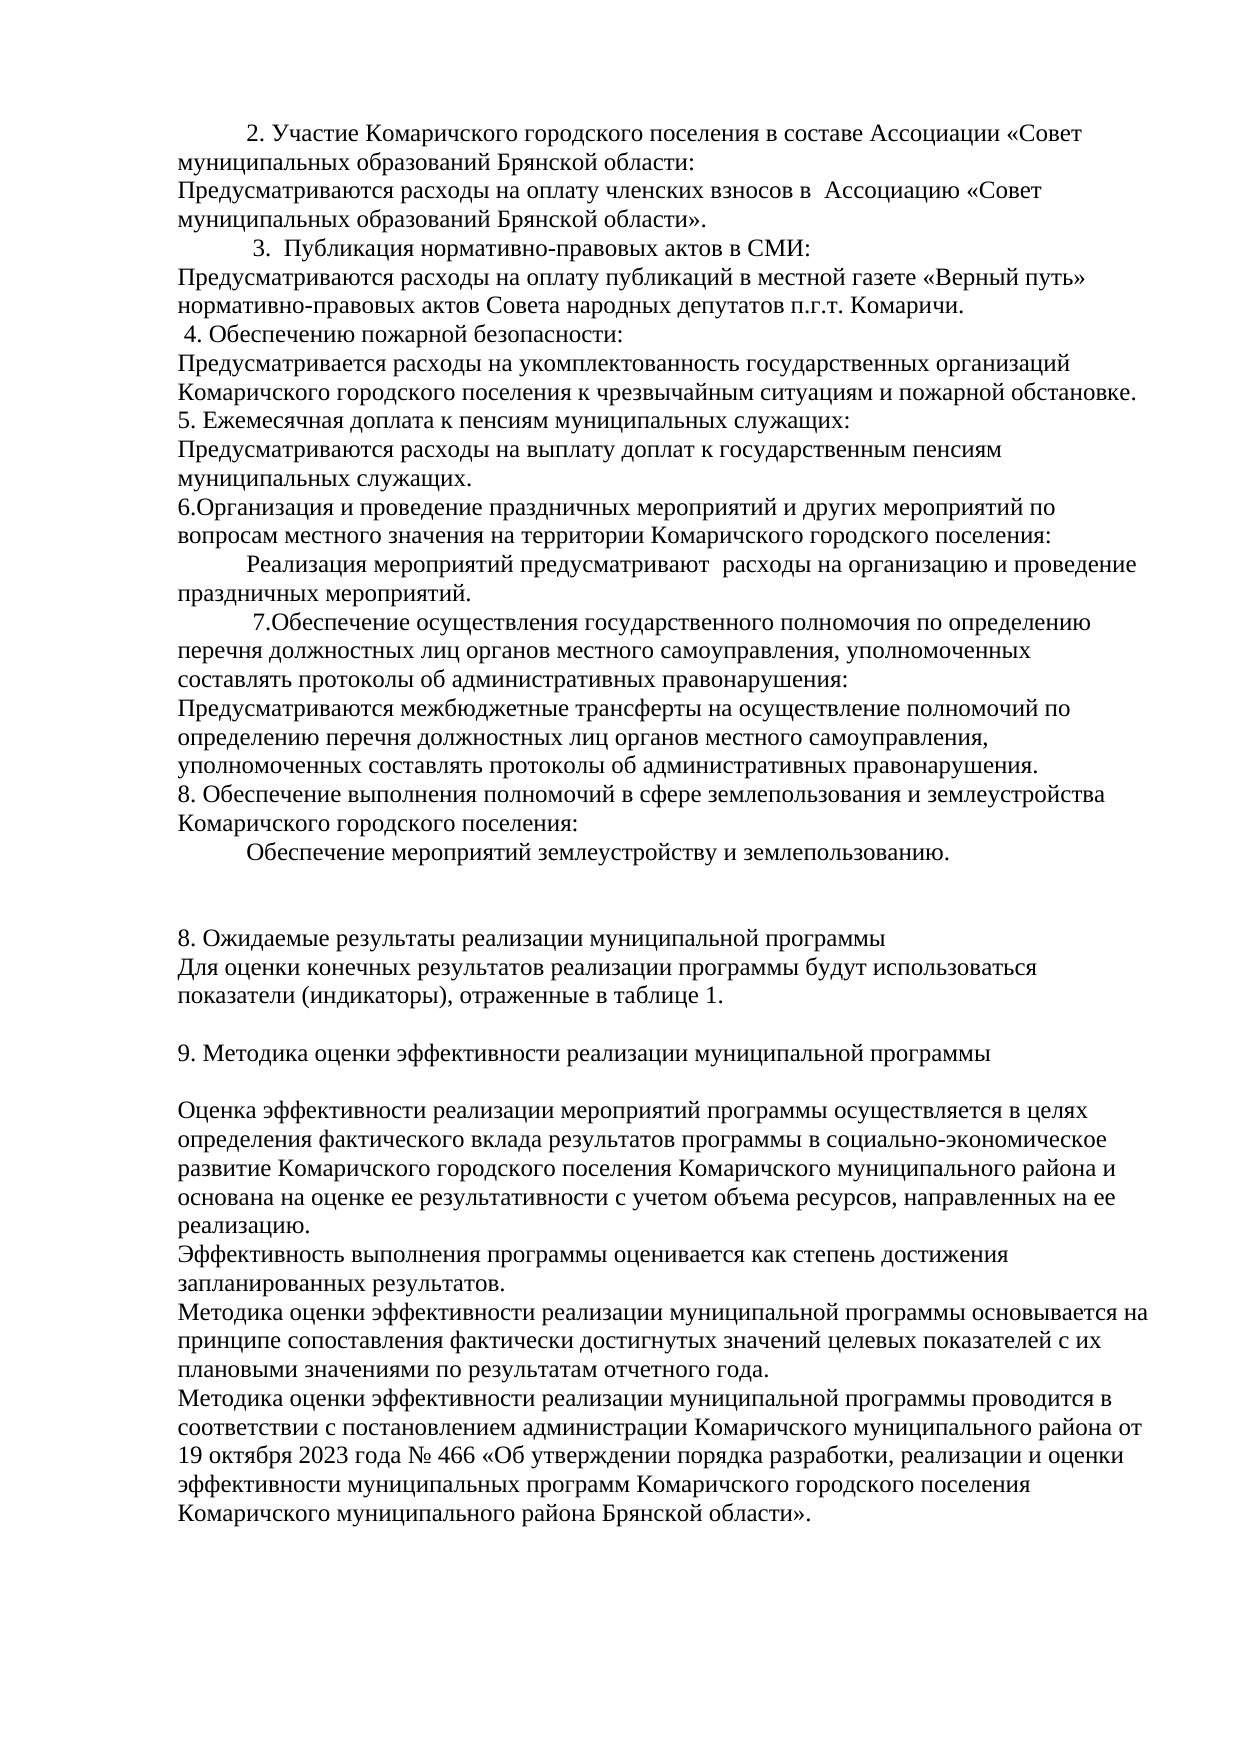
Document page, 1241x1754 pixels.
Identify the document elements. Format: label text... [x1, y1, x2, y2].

text 3. Публикация нормативно-правовых актов в СМИ: [177, 233, 1152, 262]
text Оценка эффективности реализации мероприятий программы осуществляется в целях определения фактического вклада результатов программы в социально-экономическое развитие Комаричского городского поселения Комаричского муниципального района и основана на оценке ее результативности с учетом объема ресурсов, направленных на ее реализацию. [177, 1096, 1152, 1239]
text Для оценки конечных результатов реализации программы будут использоваться показатели (индикаторы), отраженные в таблице 1. [177, 952, 1152, 1009]
text 4. Обеспечению пожарной безопасности: [177, 319, 1152, 348]
text Предусматриваются расходы на выплату доплат к государственным пенсиям муниципальных служащих. [177, 434, 1152, 492]
text 6.Организация и проведение праздничных мероприятий и других мероприятий по вопросам местного значения на территории Комаричского городского поселения: [177, 492, 1152, 549]
text Предусматриваются межбюджетные трансферты на осуществление полномочий по определению перечня должностных лиц органов местного самоуправления, уполномоченных составлять протоколы об административных правонарушения. [177, 693, 1152, 779]
text Предусматривается расходы на укомплектованность государственных организаций Комаричского городского поселения к чрезвычайным ситуациям и пожарной обстановке. [177, 348, 1152, 406]
text 8. Обеспечение выполнения полномочий в сфере землепользования и землеустройства Комаричского городского поселения: [177, 779, 1152, 837]
text Предусматриваются расходы на оплату публикаций в местной газете «Верный путь» нормативно-правовых актов Совета народных депутатов п.г.т. Комаричи. [177, 262, 1152, 319]
text Реализация мероприятий предусматривают расходы на организацию и проведение праздничных мероприятий. [177, 549, 1152, 607]
text Обеспечение мероприятий землеустройству и землепользованию. [177, 837, 1152, 866]
text 9. Методика оценки эффективности реализации муниципальной программы [177, 1038, 1152, 1067]
text 5. Ежемесячная доплата к пенсиям муниципальных служащих: [177, 406, 1152, 434]
text 8. Ожидаемые результаты реализации муниципальной программы [177, 923, 1152, 952]
text Методика оценки эффективности реализации муниципальной программы основывается на принципе сопоставления фактически достигнутых значений целевых показателей с их плановыми значениями по результатам отчетного года. [177, 1297, 1152, 1383]
text 7.Обеспечение осуществления государственного полномочия по определению перечня должностных лиц органов местного самоуправления, уполномоченных составлять протоколы об административных правонарушения: [177, 607, 1152, 693]
text Предусматриваются расходы на оплату членских взносов в Ассоциацию «Совет муниципальных образований Брянской области». [177, 176, 1152, 233]
text Методика оценки эффективности реализации муниципальной программы проводится в соответствии с постановлением администрации Комаричского муниципального района от 19 октября 2023 года № 466 «Об утверждении порядка разработки, реализации и оценки эффективности муниципальных программ Комаричского городского поселения Комаричского муниципального района Брянской области». [177, 1383, 1152, 1527]
text 2. Участие Комаричского городского поселения в составе Ассоциации «Совет муниципальных образований Брянской области: [177, 118, 1152, 176]
text Эффективность выполнения программы оценивается как степень достижения запланированных результатов. [177, 1239, 1152, 1297]
